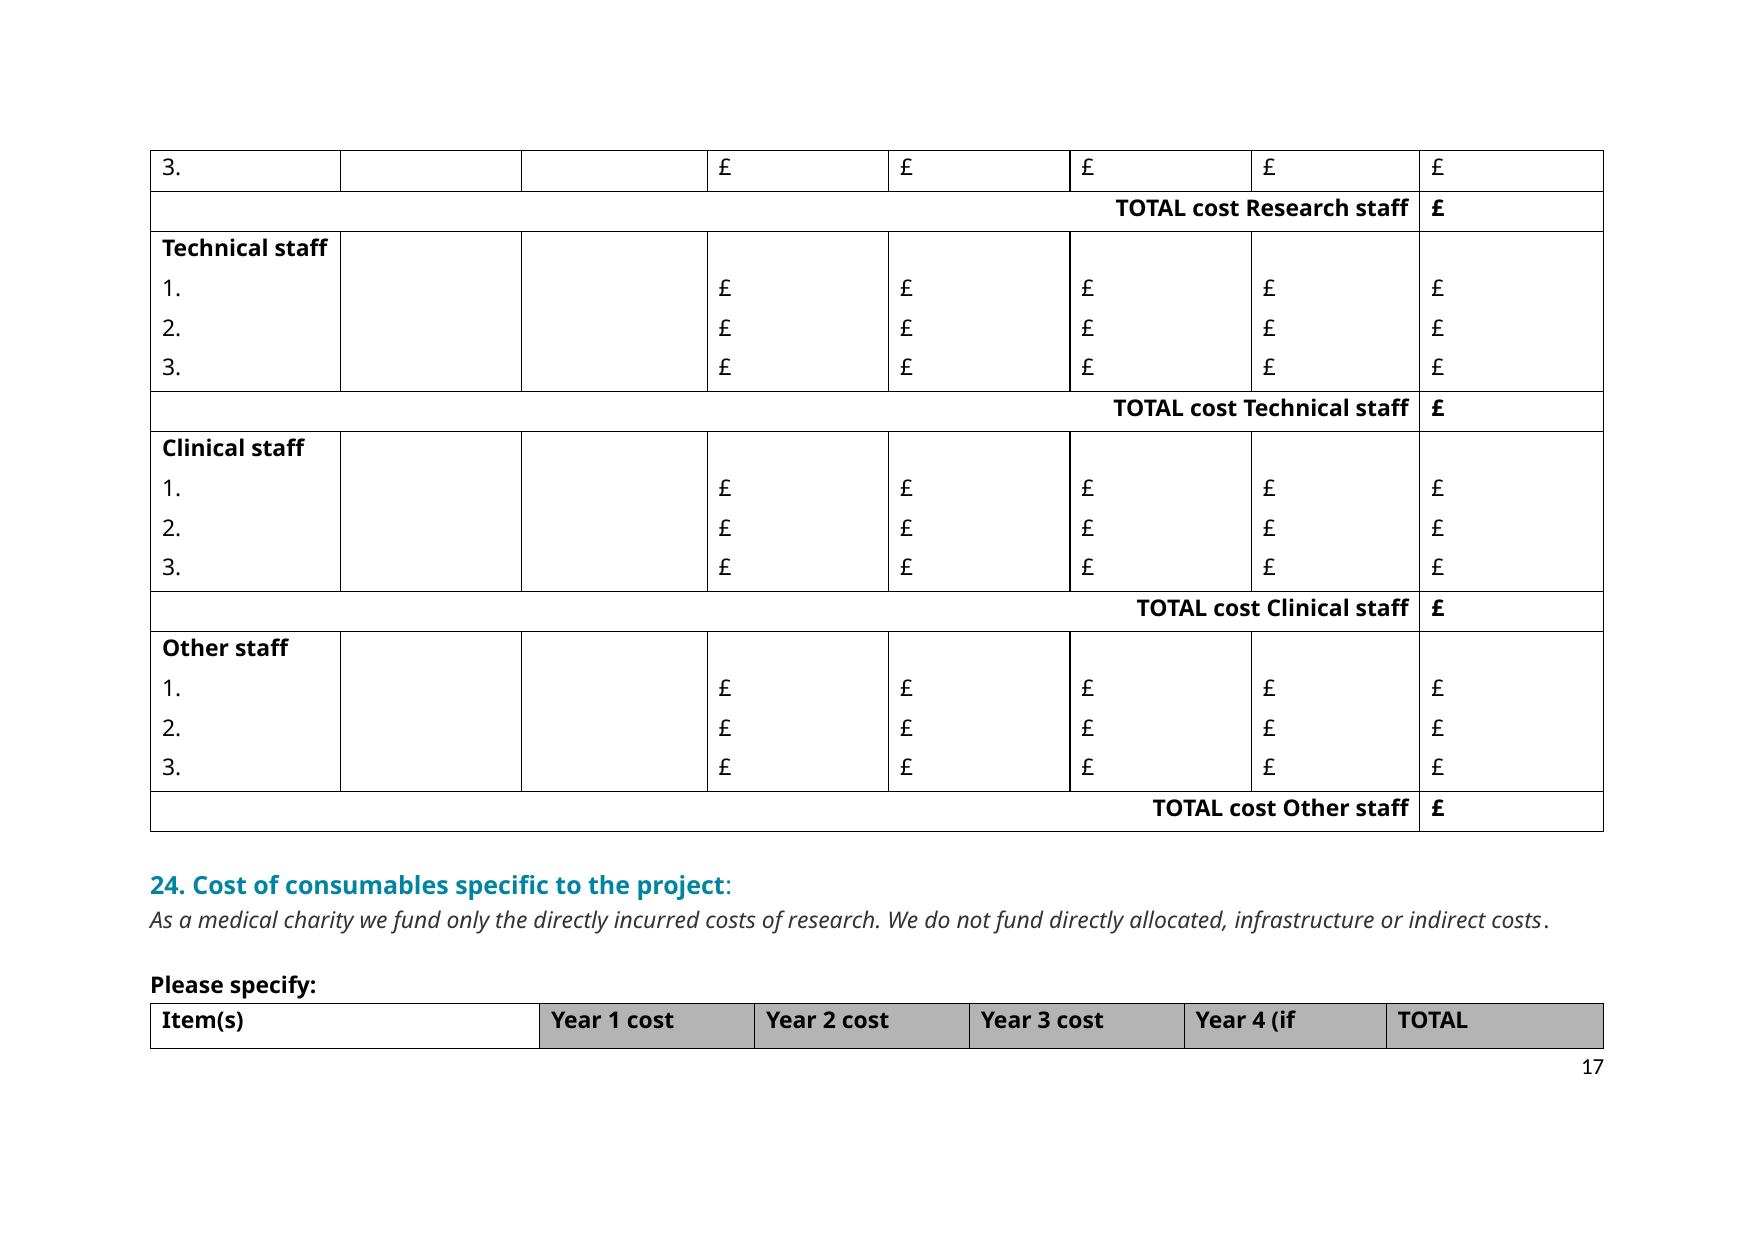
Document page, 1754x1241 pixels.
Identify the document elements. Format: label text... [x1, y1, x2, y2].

table_cell £ £ £ [889, 432, 1069, 591]
table_header Year 2 cost [755, 1004, 969, 1048]
table_cell Other staff 1. 2. 3. [151, 632, 340, 791]
table_cell £ £ £ [889, 232, 1069, 391]
table_cell £ £ £ [889, 632, 1069, 791]
table_header TOTAL [1387, 1004, 1603, 1048]
table_cell £ £ £ [889, 151, 1069, 191]
table_cell £ £ £ [708, 232, 888, 391]
table_cell £ [1420, 392, 1603, 431]
table_cell £ £ £ [708, 432, 888, 591]
table_header Item(s) [151, 1004, 539, 1048]
table_cell TOTAL cost Clinical staff [151, 592, 1419, 631]
table_cell £ £ £ [1071, 432, 1251, 591]
table_cell £ £ £ [1420, 432, 1603, 591]
table_cell [341, 232, 521, 391]
table_cell £ £ £ [1252, 151, 1419, 191]
table_cell £ £ £ [1071, 151, 1251, 191]
table_cell £ £ £ [708, 632, 888, 791]
table_cell [341, 632, 521, 791]
table_cell £ £ £ [1420, 151, 1603, 191]
table_cell £ £ £ [1252, 632, 1419, 791]
table_cell £ [1420, 592, 1603, 631]
list As a medical charity we fund only the directly incurred costs of research. We do not fund directly allocated, infrastructure or indirect costs. [150, 904, 1604, 936]
table_cell £ £ £ [1071, 632, 1251, 791]
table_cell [151, 151, 340, 191]
table_cell [522, 632, 707, 791]
table_cell Technical staff 1. 2. 3. [151, 232, 340, 391]
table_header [1185, 1004, 1386, 1048]
table_cell £ £ £ [1420, 632, 1603, 791]
table_header Year 1 cost [540, 1004, 754, 1048]
table_cell TOTAL cost Technical staff [151, 392, 1419, 431]
table_cell TOTAL cost Other staff [151, 792, 1419, 831]
table_cell £ £ £ [1420, 232, 1603, 391]
table_cell [522, 232, 707, 391]
subtitle 24. Cost of consumables specific to the project: [150, 868, 1604, 902]
table_cell £ £ £ [1071, 232, 1251, 391]
table_header Year 3 cost [970, 1004, 1184, 1048]
table_cell [341, 432, 521, 591]
table_cell £ £ £ [708, 151, 888, 191]
table_cell £ £ £ [1252, 232, 1419, 391]
table_cell £ [1420, 192, 1603, 231]
table_cell [522, 432, 707, 591]
table_cell TOTAL cost Research staff [151, 192, 1419, 231]
table_cell £ [1420, 792, 1603, 831]
table_cell Clinical staff 1. 2. 3. [151, 432, 340, 591]
text Please specify: [150, 969, 1604, 1001]
table_cell [522, 151, 707, 191]
table_cell [341, 151, 521, 191]
table_cell £ £ £ [1252, 432, 1419, 591]
